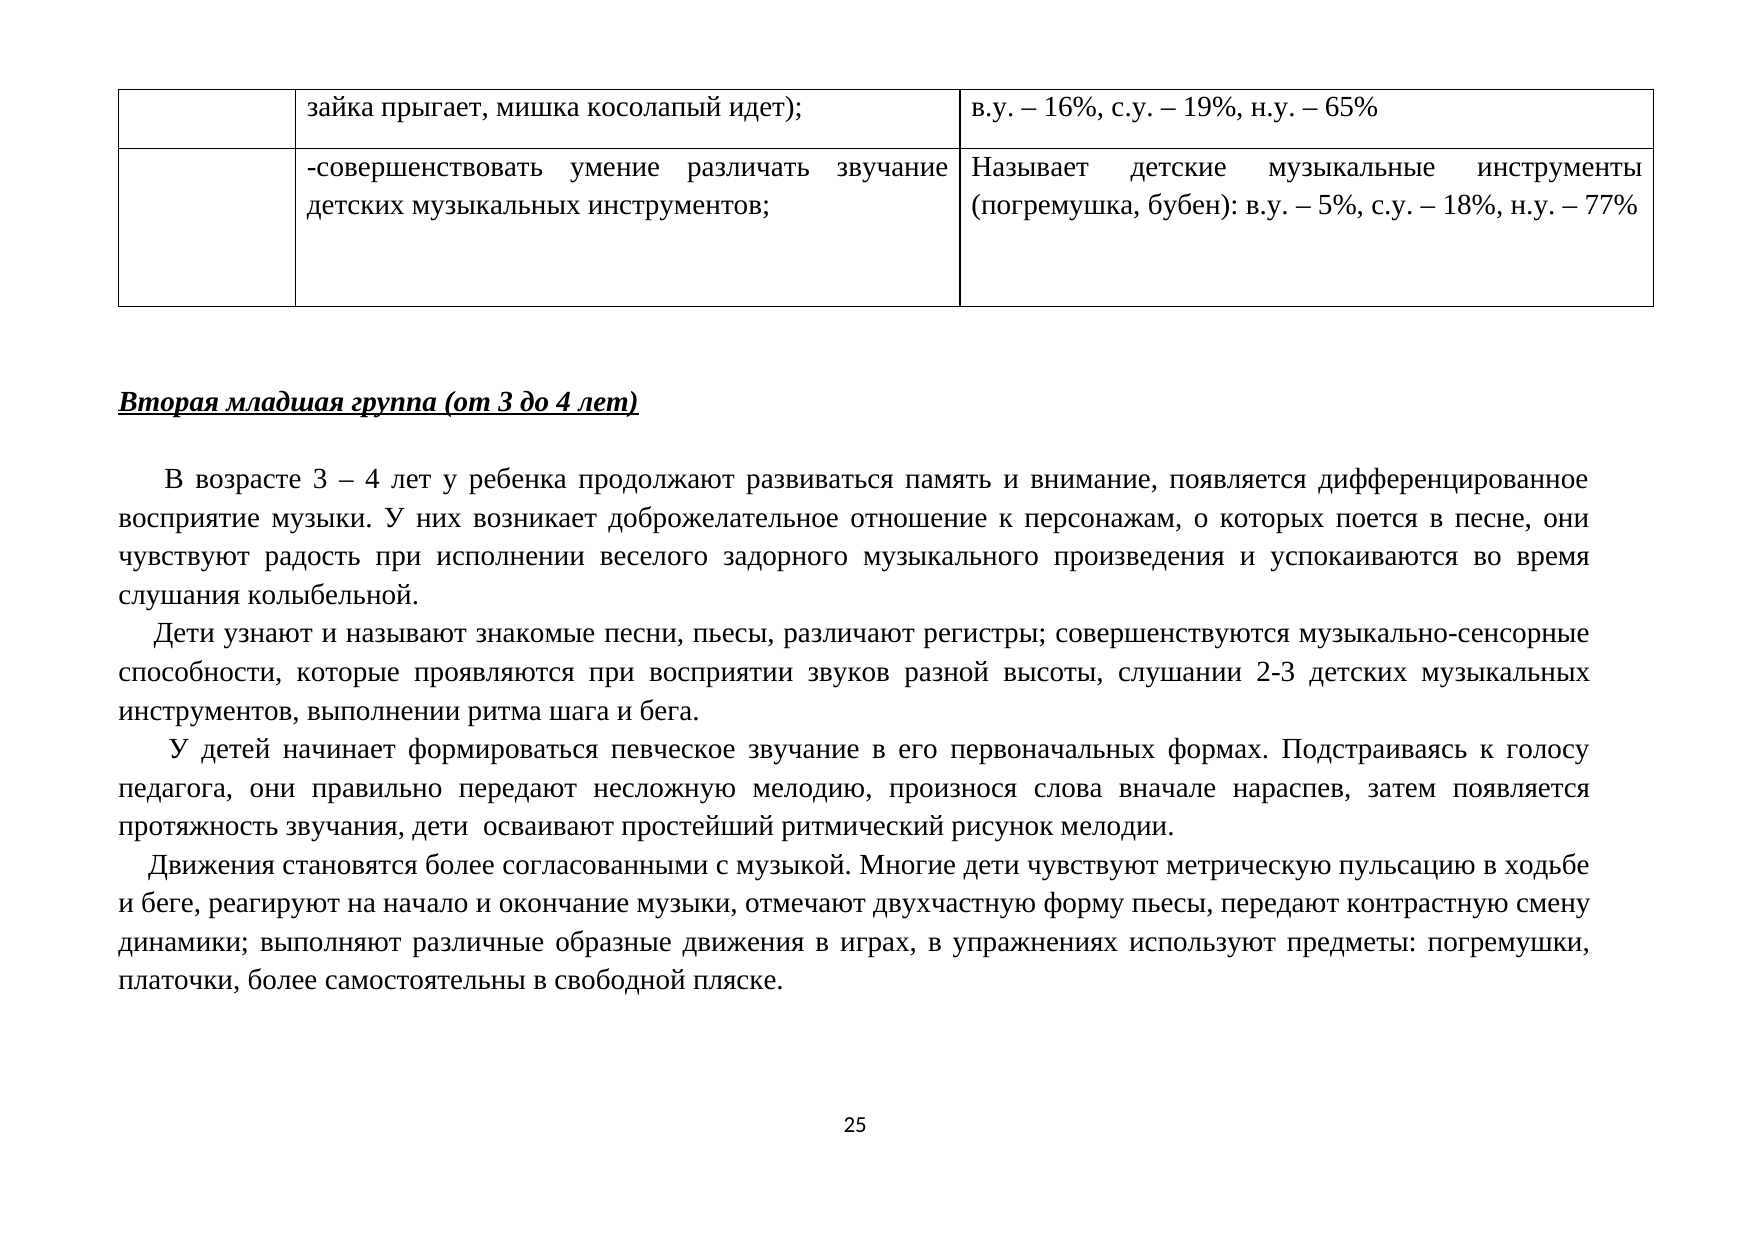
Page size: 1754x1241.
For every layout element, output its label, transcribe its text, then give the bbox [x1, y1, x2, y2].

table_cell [296, 90, 959, 148]
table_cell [961, 90, 1653, 148]
table_cell [119, 149, 295, 306]
table_cell Называет детские музыкальные инструменты (погремушка, бубен): в.у. – 5%, с.у. – 18%, н.у. – 77% [961, 149, 1653, 306]
table_cell -совершенствовать умение различать звучание детских музыкальных инструментов; [296, 149, 959, 306]
text У детей начинает формироваться певческое звучание в его первоначальных формах. Подстраиваясь к голосу педагога, они правильно передают несложную мелодию, произнося слова вначале нараспев, затем появляется протяжность звучания, дети осваивают простейший ритмический рисунок мелодии. [118, 731, 1592, 842]
text В возрасте 3 – 4 лет у ребенка продолжают развиваться память и внимание, появляется дифференцированное восприятие музыки. У них возникает доброжелательное отношение к персонажам, о которых поется в песне, они чувствуют радость при исполнении веселого задорного музыкального произведения и успокаиваются во время слушания колыбельной. [118, 461, 1592, 611]
text Вторая младшая группа (от 3 до 4 лет) [118, 384, 1592, 418]
text Дети узнают и называют знакомые песни, пьесы, различают регистры; совершенствуются музыкально-сенсорные способности, которые проявляются при восприятии звуков разной высоты, слушании 2-3 детских музыкальных инструментов, выполнении ритма шага и бега. [118, 616, 1592, 726]
text Движения становятся более согласованными с музыкой. Многие дети чувствуют метрическую пульсацию в ходьбе и беге, реагируют на начало и окончание музыки, отмечают двухчастную форму пьесы, передают контрастную смену динамики; выполняют различные образные движения в играх, в упражнениях используют предметы: погремушки, платочки, более самостоятельны в свободной пляске. [118, 847, 1592, 996]
